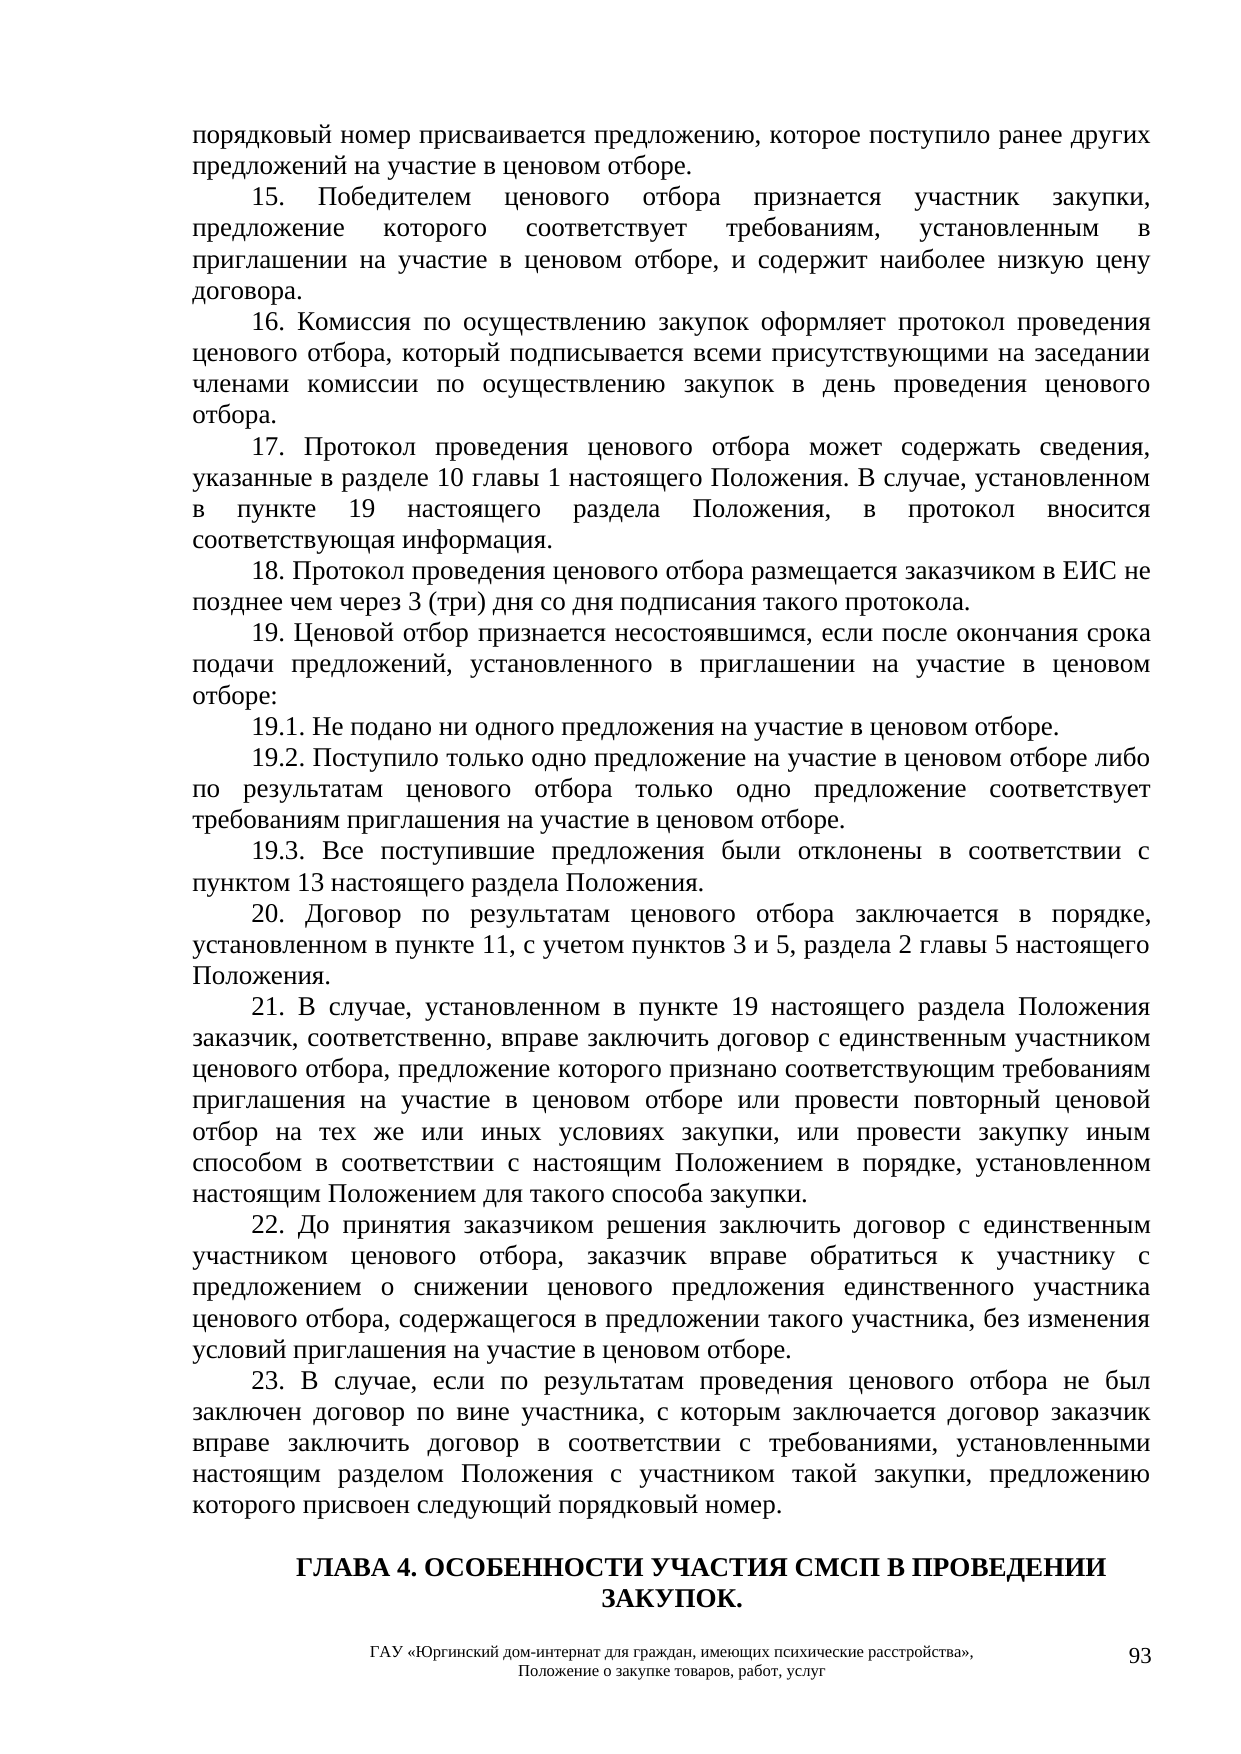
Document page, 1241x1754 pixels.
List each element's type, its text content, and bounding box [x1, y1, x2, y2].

text 16. Комиссия по осуществлению закупок оформляет протокол проведения ценового отбора, который подписывается всеми присутствующими на заседании членами комиссии по осуществлению закупок в день проведения ценового отбора. [192, 305, 1152, 429]
text 15. Победителем ценового отбора признается участник закупки, предложение которого соответствует требованиям, установленным в приглашении на участие в ценовом отборе, и содержит наиболее низкую цену договора. [192, 180, 1152, 305]
text 19.2. Поступило только одно предложение на участие в ценовом отборе либо по результатам ценового отбора только одно предложение соответствует требованиям приглашения на участие в ценовом отборе. [192, 741, 1152, 834]
text 23. В случае, если по результатам проведения ценового отбора не был заключен договор по вине участника, с которым заключается договор заказчик вправе заключить договор в соответствии с требованиями, установленными настоящим разделом Положения с участником такой закупки, предложению которого присвоен следующий порядковый номер. [192, 1364, 1152, 1520]
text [192, 118, 1152, 180]
text 17. Протокол проведения ценового отбора может содержать сведения, указанные в разделе 10 главы 1 настоящего Положения. В случае, установленном в пункте 19 настоящего раздела Положения, в протокол вносится соответствующая информация. [192, 429, 1152, 554]
text 19.1. Не подано ни одного предложения на участие в ценовом отборе. [192, 710, 1152, 741]
text ГЛАВА 4. ОСОБЕННОСТИ УЧАСТИЯ СМСП В ПРОВЕДЕНИИ ЗАКУПОК. [192, 1551, 1152, 1613]
text 20. Договор по результатам ценового отбора заключается в порядке, установленном в пункте 11, с учетом пунктов 3 и 5, раздела 2 главы 5 настоящего Положения. [192, 897, 1152, 990]
text 21. В случае, установленном в пункте 19 настоящего раздела Положения заказчик, соответственно, вправе заключить договор с единственным участником ценового отбора, предложение которого признано соответствующим требованиям приглашения на участие в ценовом отборе или провести повторный ценовой отбор на тех же или иных условиях закупки, или провести закупку иным способом в соответствии с настоящим Положением в порядке, установленном настоящим Положением для такого способа закупки. [192, 990, 1152, 1208]
text 19.3. Все поступившие предложения были отклонены в соответствии с пунктом 13 настоящего раздела Положения. [192, 834, 1152, 897]
text 18. Протокол проведения ценового отбора размещается заказчиком в ЕИС не позднее чем через 3 (три) дня со дня подписания такого протокола. [192, 554, 1152, 616]
text 22. До принятия заказчиком решения заключить договор с единственным участником ценового отбора, заказчик вправе обратиться к участнику с предложением о снижении ценового предложения единственного участника ценового отбора, содержащегося в предложении такого участника, без изменения условий приглашения на участие в ценовом отборе. [192, 1208, 1152, 1364]
text 19. Ценовой отбор признается несостоявшимся, если после окончания срока подачи предложений, установленного в приглашении на участие в ценовом отборе: [192, 616, 1152, 710]
